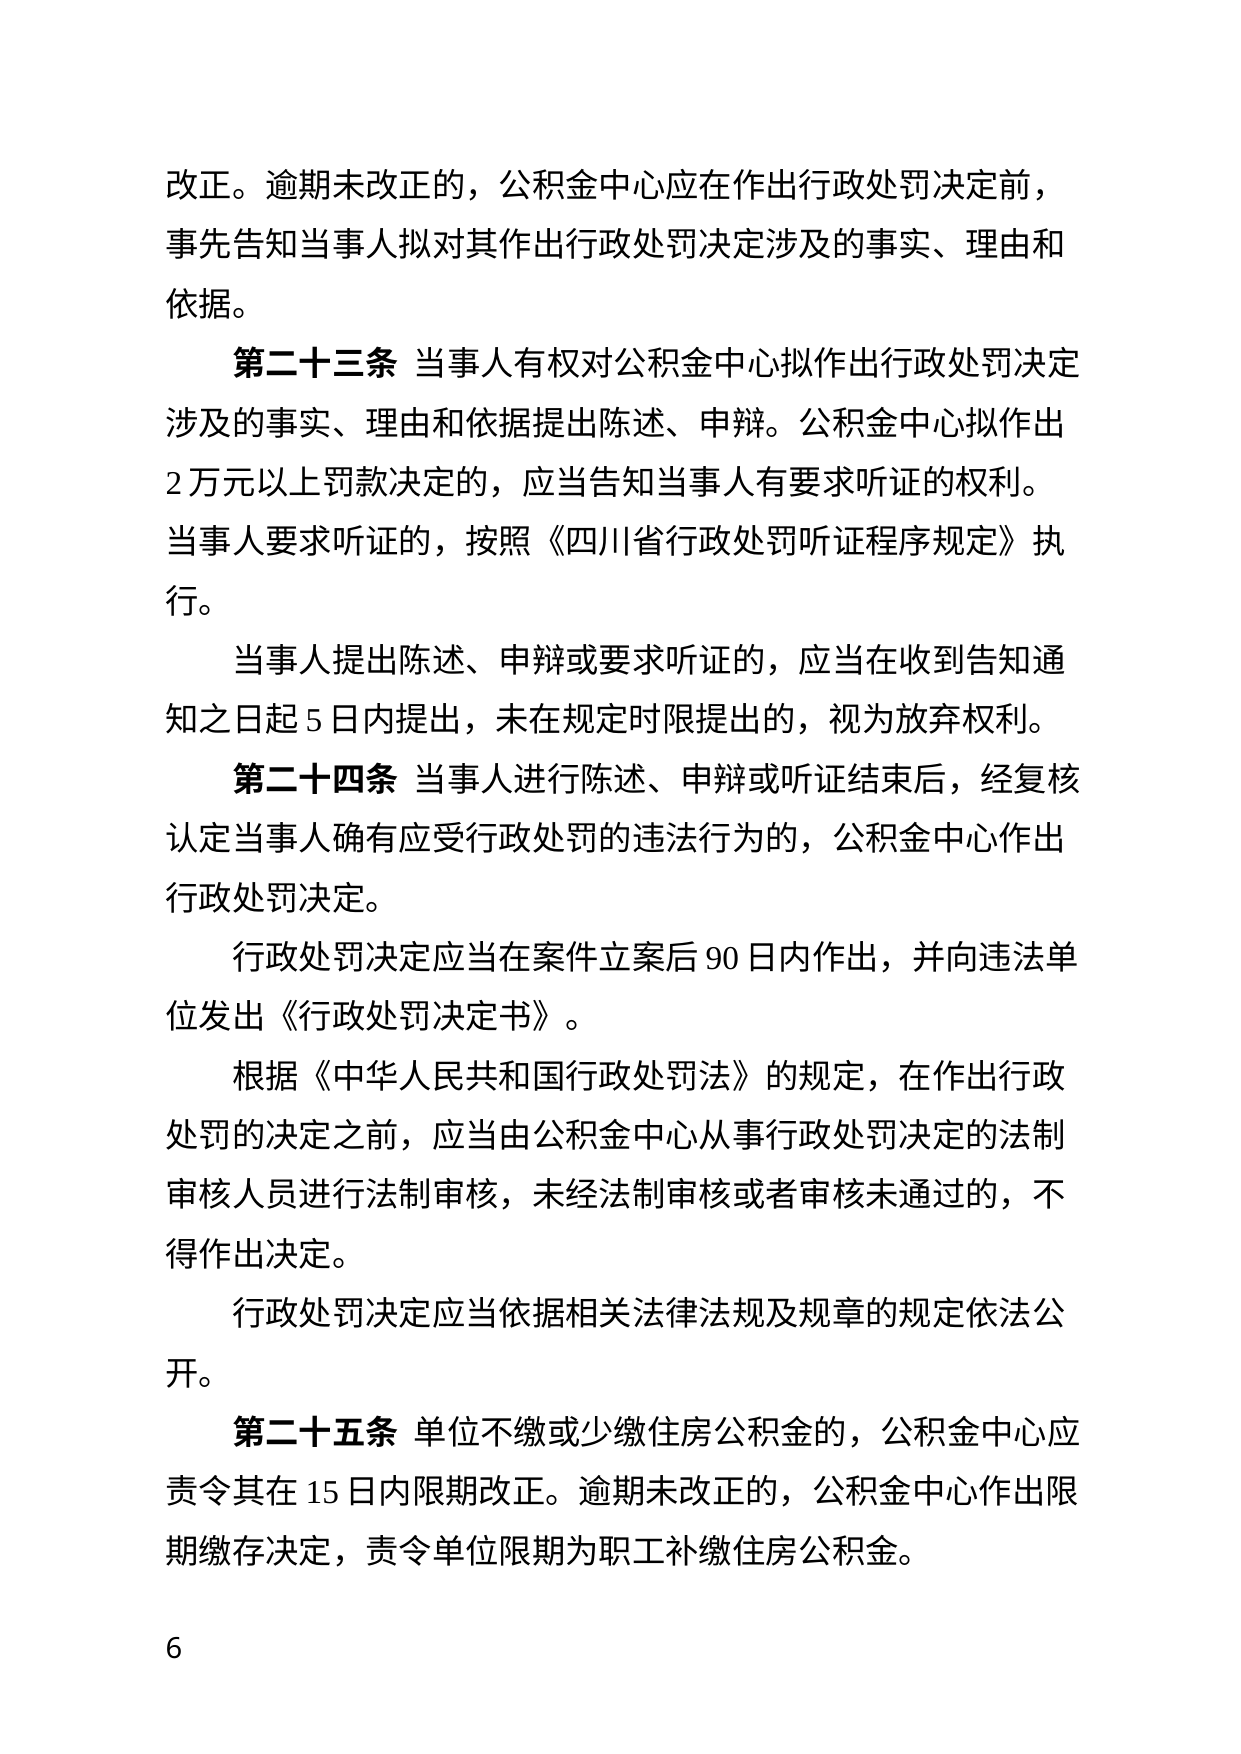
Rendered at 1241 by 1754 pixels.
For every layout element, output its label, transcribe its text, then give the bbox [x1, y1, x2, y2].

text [165, 150, 1087, 328]
text 第二十五条 单位不缴或少缴住房公积金的，公积金中心应责令其在15日内限期改正。逾期未改正的，公积金中心作出限期缴存决定，责令单位限期为职工补缴住房公积金。 [165, 1397, 1087, 1575]
text 行政处罚决定应当依据相关法律法规及规章的规定依法公开。 [165, 1278, 1087, 1397]
text 当事人提出陈述、申辩或要求听证的，应当在收到告知通知之日起5日内提出，未在规定时限提出的，视为放弃权利。 [165, 625, 1087, 744]
text 第二十四条 当事人进行陈述、申辩或听证结束后，经复核认定当事人确有应受行政处罚的违法行为的，公积金中心作出行政处罚决定。 [165, 744, 1087, 922]
text 根据《中华人民共和国行政处罚法》的规定，在作出行政处罚的决定之前，应当由公积金中心从事行政处罚决定的法制审核人员进行法制审核，未经法制审核或者审核未通过的，不得作出决定。 [165, 1041, 1087, 1278]
text 行政处罚决定应当在案件立案后90日内作出，并向违法单位发出《行政处罚决定书》。 [165, 922, 1087, 1041]
text 第二十三条 当事人有权对公积金中心拟作出行政处罚决定涉及的事实、理由和依据提出陈述、申辩。公积金中心拟作出2万元以上罚款决定的，应当告知当事人有要求听证的权利。当事人要求听证的，按照《四川省行政处罚听证程序规定》执行。 [165, 328, 1087, 625]
